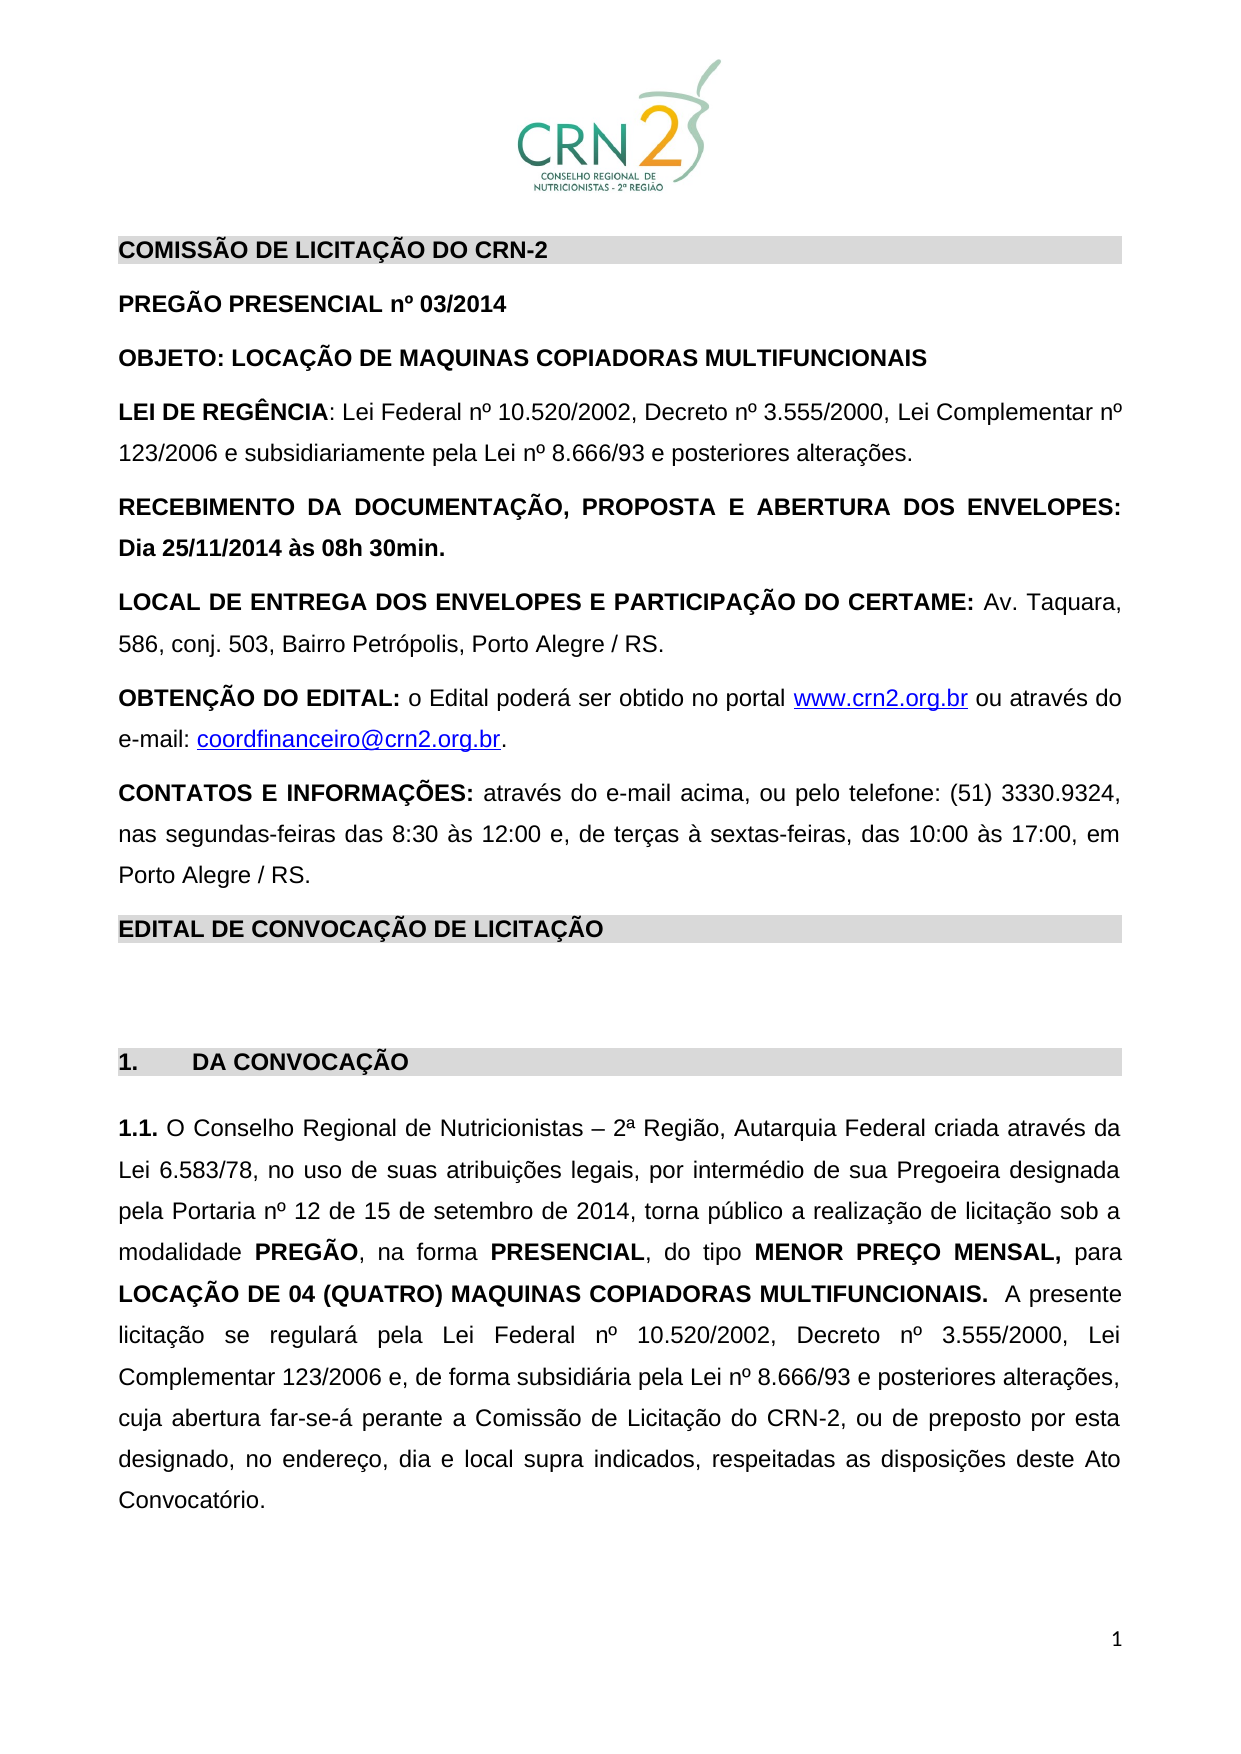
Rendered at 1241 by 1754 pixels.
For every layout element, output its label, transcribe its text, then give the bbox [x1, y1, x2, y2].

text RECEBIMENTO DA DOCUMENTAÇÃO, PROPOSTA E ABERTURA DOS ENVELOPES: Dia 25/11/2014 às 08h 30min. [118, 493, 1122, 562]
text LEI DE REGÊNCIA: Lei Federal nº 10.520/2002, Decreto nº 3.555/2000, Lei Complementar nº 123/2006 e subsidiariamente pela Lei nº 8.666/93 e posteriores alterações. [118, 398, 1122, 467]
text LOCAL DE ENTREGA DOS ENVELOPES E PARTICIPAÇÃO DO CERTAME: Av. Taquara, 586, conj. 503, Bairro Petrópolis, Porto Alegre / RS. [118, 588, 1122, 657]
picture [517, 59, 724, 194]
text 1.1. O Conselho Regional de Nutricionistas – 2ª Região, Autarquia Federal criada através da Lei 6.583/78, no uso de suas atribuições legais, por intermédio de sua Pregoeira designada pela Portaria nº 12 de 15 de setembro de 2014, torna público a realização de licitação sob a modalidade PREGÃO, na forma PRESENCIAL, do tipo MENOR PREÇO MENSAL, para LOCAÇÃO DE 04 (QUATRO) MAQUINAS COPIADORAS MULTIFUNCIONAIS. A presente licitação se regulará pela Lei Federal nº 10.520/2002, Decreto nº 3.555/2000, Lei Complementar 123/2006 e, de forma subsidiária pela Lei nº 8.666/93 e posteriores alterações, cuja abertura far-se-á perante a Comissão de Licitação do CRN-2, ou de preposto por esta designado, no endereço, dia e local supra indicados, respeitadas as disposições deste Ato Convocatório. [118, 1114, 1122, 1514]
text PREGÃO PRESENCIAL nº 03/2014 [118, 290, 1122, 318]
text OBTENÇÃO DO EDITAL: o Edital poderá ser obtido no portal www.crn2.org.br ou através do e-mail: coordfinanceiro@crn2.org.br. [118, 683, 1122, 752]
text COMISSÃO DE LICITAÇÃO DO CRN-2 [118, 236, 1122, 264]
text CONTATOS E INFORMAÇÕES: através do e-mail acima, ou pelo telefone: (51) 3330.9324, nas segundas-feiras das 8:30 às 12:00 e, de terças à sextas-feiras, das 10:00 às 17:00, em Porto Alegre / RS. [118, 779, 1122, 889]
text OBJETO: LOCAÇÃO DE MAQUINAS COPIADORAS MULTIFUNCIONAIS [118, 344, 1122, 372]
text EDITAL DE CONVOCAÇÃO DE LICITAÇÃO [118, 915, 1122, 943]
text 1. DA CONVOCAÇÃO [118, 1048, 1122, 1076]
